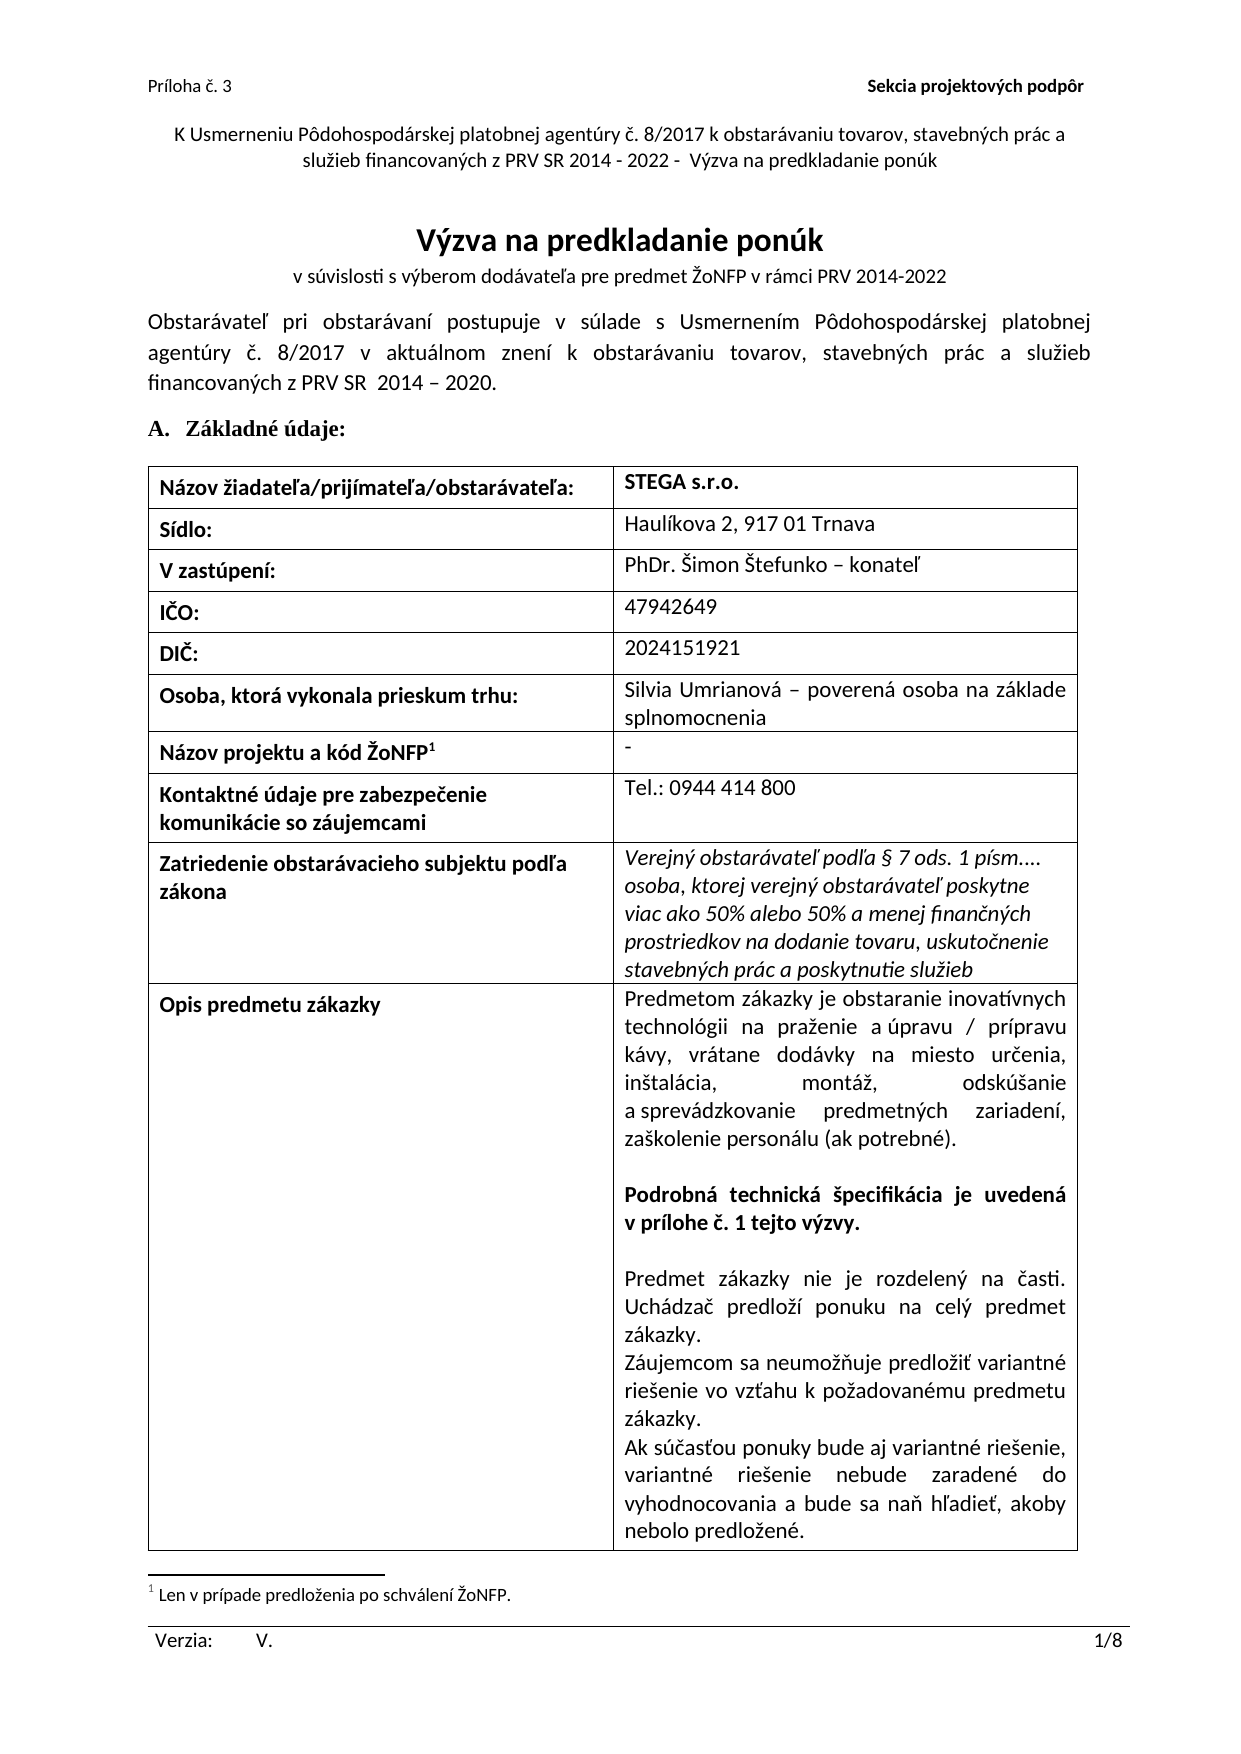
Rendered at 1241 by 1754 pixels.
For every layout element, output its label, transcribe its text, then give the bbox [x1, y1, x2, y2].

table_cell IČO: [149, 592, 613, 632]
table_cell Verejný obstarávateľ podľa § 7 ods. 1 písm.... osoba, ktorej verejný obstarávateľ poskytne viac ako 50% alebo 50% a menej finančných prostriedkov na dodanie tovaru, uskutočnenie stavebných prác a poskytnutie služieb [614, 843, 1077, 983]
table_cell DIČ: [149, 633, 613, 674]
table_cell Haulíkova 2, 917 01 Trnava [614, 509, 1077, 549]
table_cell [614, 984, 1077, 1550]
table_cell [149, 984, 613, 1550]
table_cell Názov projektu a kód ŽoNFP [149, 732, 613, 772]
table_cell Sídlo: [149, 509, 613, 549]
table_cell - [614, 732, 1077, 772]
text Obstarávateľ pri obstarávaní postupuje v súlade s Usmernením Pôdohospodárskej platobnej agentúry č. 8/2017 v aktuálnom znení k obstarávaniu tovarov, stavebných prác a služieb financovaných z PRV SR 2014 – 2020. [148, 307, 1093, 396]
table_cell 47942649 [614, 592, 1077, 632]
table_cell Zatriedenie obstarávacieho subjektu podľa zákona [149, 843, 613, 983]
table_cell Osoba, ktorá vykonala prieskum trhu: [149, 675, 613, 731]
table_header STEGA s.r.o. [614, 467, 1077, 508]
text v súvislosti s výberom dodávateľa pre predmet ŽoNFP v rámci PRV 2014-2022 [148, 263, 1093, 289]
list Základné údaje: [148, 415, 1093, 441]
table_cell V zastúpení: [149, 550, 613, 591]
table_cell Kontaktné údaje pre zabezpečenie komunikácie so záujemcami [149, 774, 613, 842]
table_header Názov žiadateľa/prijímateľa/obstarávateľa: [149, 467, 613, 508]
table_cell Silvia Umrianová – poverená osoba na základe splnomocnenia [614, 675, 1077, 731]
table_cell 2024151921 [614, 633, 1077, 674]
text Výzva na predkladanie ponúk [148, 219, 1093, 260]
table_cell PhDr. Šimon Štefunko – konateľ [614, 550, 1077, 591]
table_cell Tel.: 0944 414 800 [614, 774, 1077, 842]
